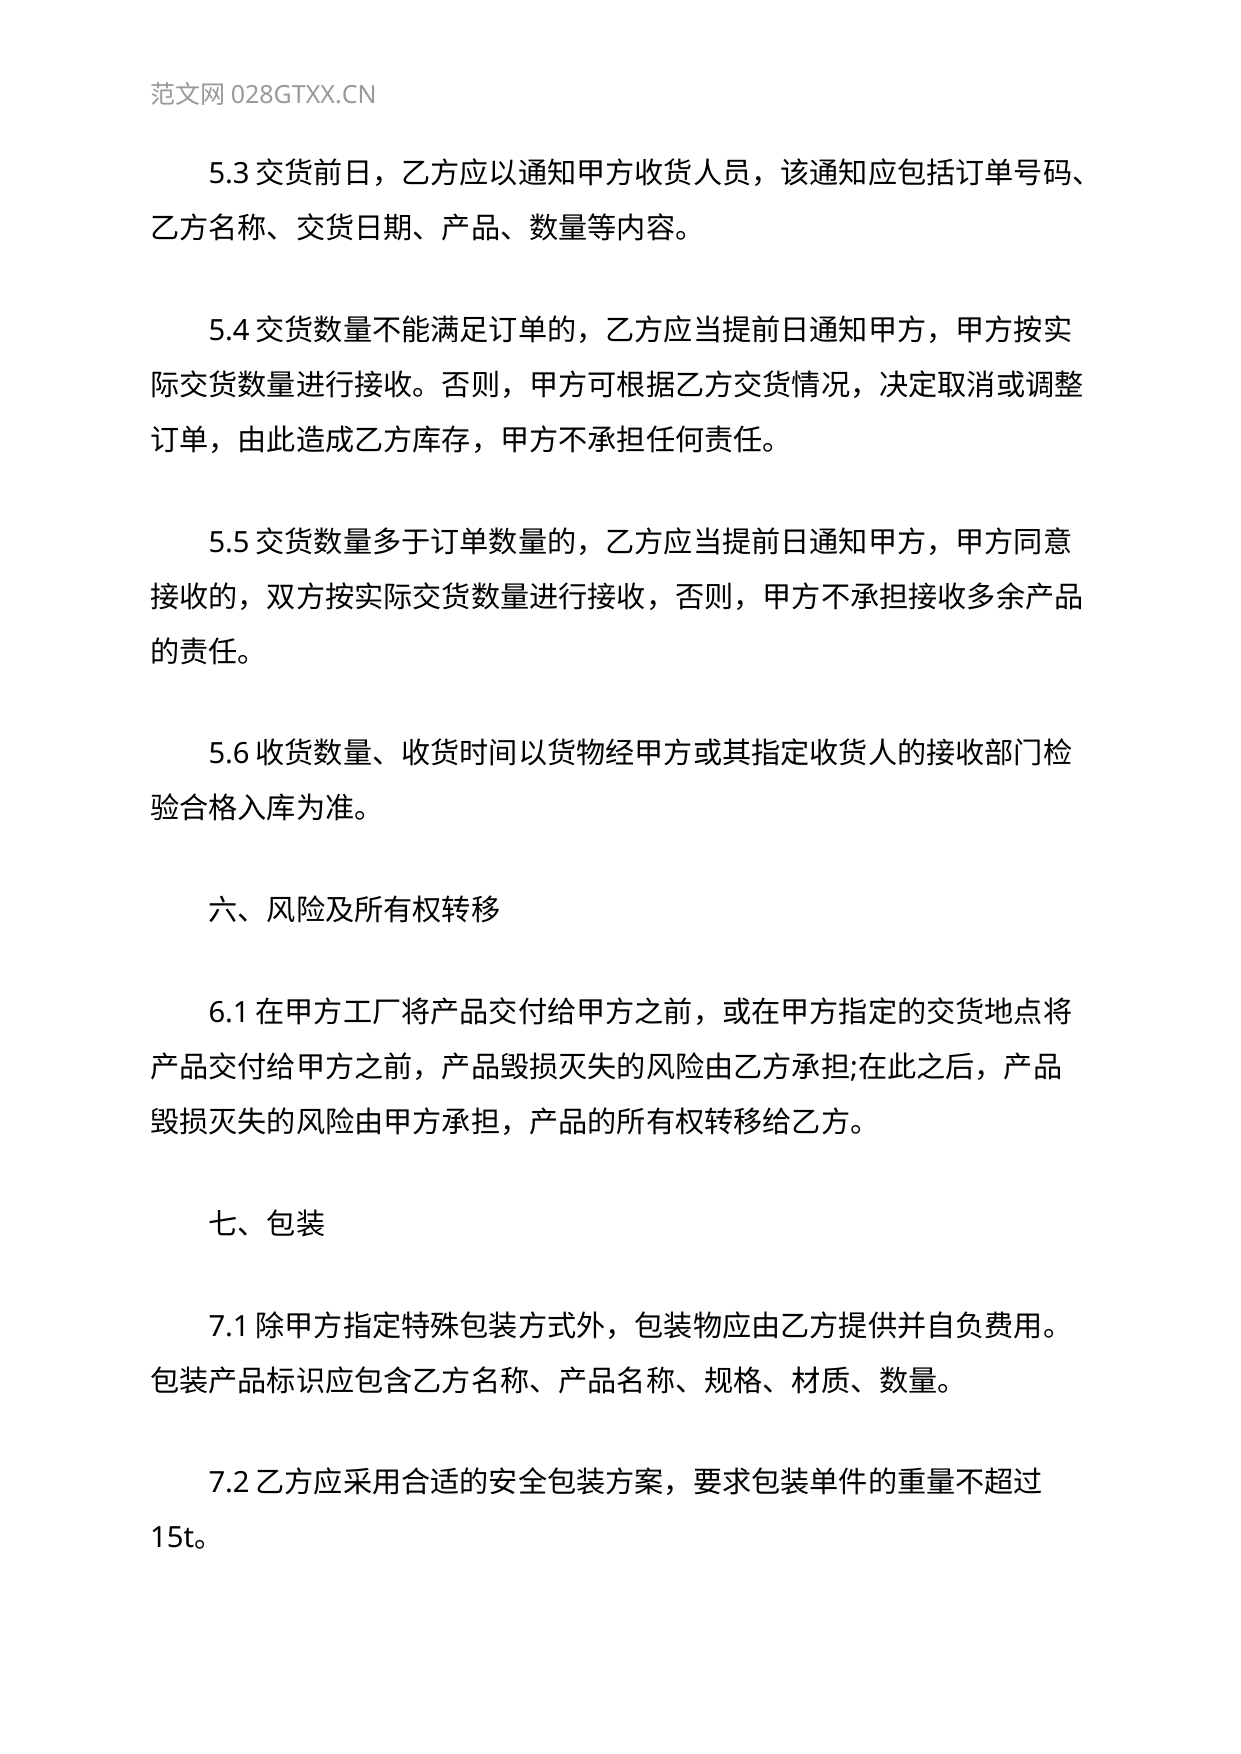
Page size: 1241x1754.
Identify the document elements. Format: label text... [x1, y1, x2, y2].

text 5.3交货前日，乙方应以通知甲方收货人员，该通知应包括订单号码、乙方名称、交货日期、产品、数量等内容。 [150, 150, 1090, 247]
text 7.2乙方应采用合适的安全包装方案，要求包装单件的重量不超过15t。 [150, 1459, 1090, 1556]
text 5.6收货数量、收货时间以货物经甲方或其指定收货人的接收部门检验合格入库为准。 [150, 730, 1090, 827]
text 5.4交货数量不能满足订单的，乙方应当提前日通知甲方，甲方按实际交货数量进行接收。否则，甲方可根据乙方交货情况，决定取消或调整订单，由此造成乙方库存，甲方不承担任何责任。 [150, 307, 1090, 459]
text 七、包装 [150, 1200, 1090, 1243]
text 6.1在甲方工厂将产品交付给甲方之前，或在甲方指定的交货地点将产品交付给甲方之前，产品毁损灭失的风险由乙方承担;在此之后，产品毁损灭失的风险由甲方承担，产品的所有权转移给乙方。 [150, 989, 1090, 1141]
text 六、风险及所有权转移 [150, 887, 1090, 929]
text 7.1除甲方指定特殊包装方式外，包装物应由乙方提供并自负费用。包装产品标识应包含乙方名称、产品名称、规格、材质、数量。 [150, 1302, 1090, 1399]
text 5.5交货数量多于订单数量的，乙方应当提前日通知甲方，甲方同意接收的，双方按实际交货数量进行接收，否则，甲方不承担接收多余产品的责任。 [150, 518, 1090, 671]
